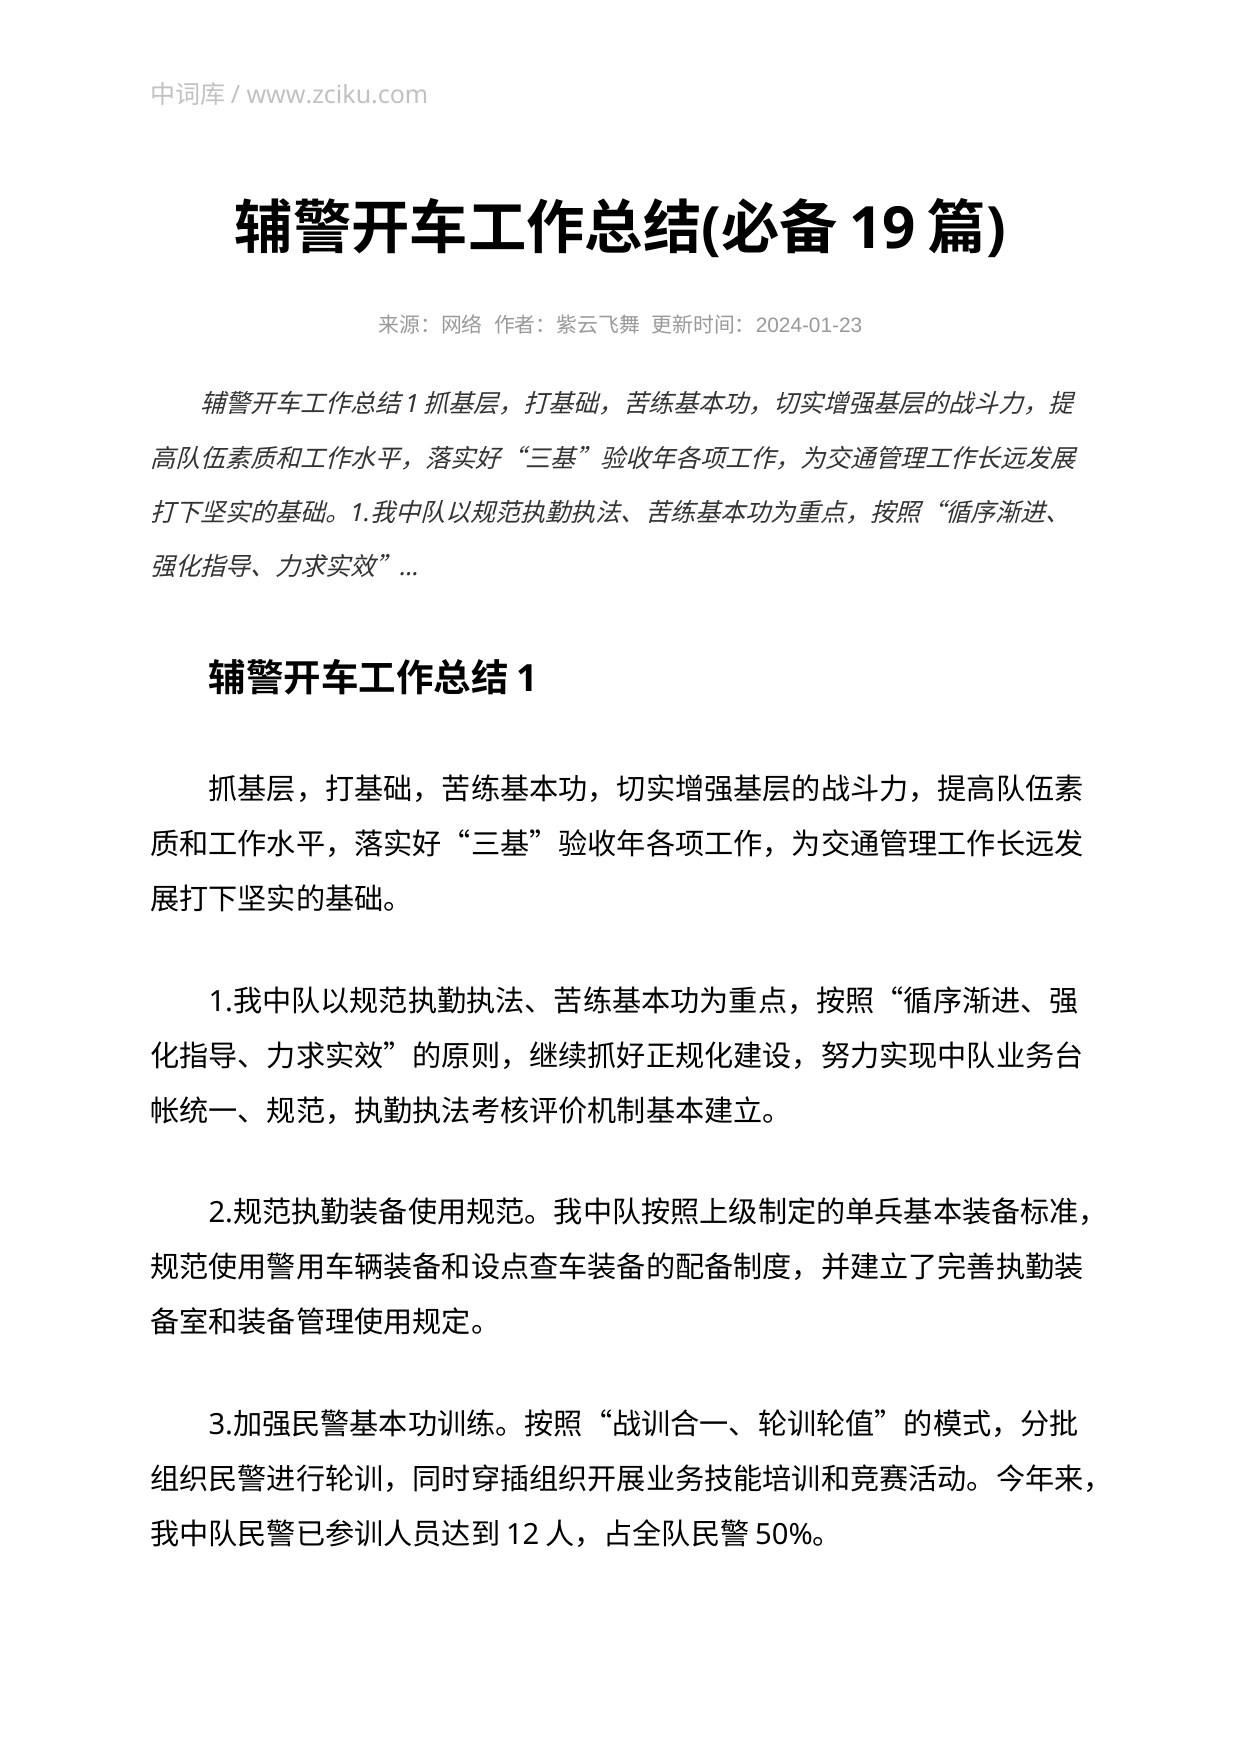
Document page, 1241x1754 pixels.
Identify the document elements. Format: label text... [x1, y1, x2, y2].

text 2.规范执勤装备使用规范。我中队按照上级制定的单兵基本装备标准，规范使用警用车辆装备和设点查车装备的配备制度，并建立了完善执勤装备室和装备管理使用规定。 [150, 1189, 1090, 1341]
text 来源：网络 作者：紫云飞舞 更新时间：2024-01-23 [150, 313, 1090, 337]
text 3.加强民警基本功训练。按照“战训合一、轮训轮值”的模式，分批组织民警进行轮训，同时穿插组织开展业务技能培训和竞赛活动。今年来，我中队民警已参训人员达到12人，占全队民警50%。 [150, 1401, 1090, 1553]
text 抓基层，打基础，苦练基本功，切实增强基层的战斗力，提高队伍素质和工作水平，落实好“三基”验收年各项工作，为交通管理工作长远发展打下坚实的基础。 [150, 766, 1090, 918]
text 辅警开车工作总结1 [150, 648, 1090, 703]
text 辅警开车工作总结1抓基层，打基础，苦练基本功，切实增强基层的战斗力，提高队伍素质和工作水平，落实好“三基”验收年各项工作，为交通管理工作长远发展打下坚实的基础。1.我中队以规范执勤执法、苦练基本功为重点，按照“循序渐进、强化指导、力求实效”... [150, 384, 1090, 583]
text 1.我中队以规范执勤执法、苦练基本功为重点，按照“循序渐进、强化指导、力求实效”的原则，继续抓好正规化建设，努力实现中队业务台帐统一、规范，执勤执法考核评价机制基本建立。 [150, 977, 1090, 1129]
subtitle 辅警开车工作总结(必备19篇) [150, 181, 1090, 266]
